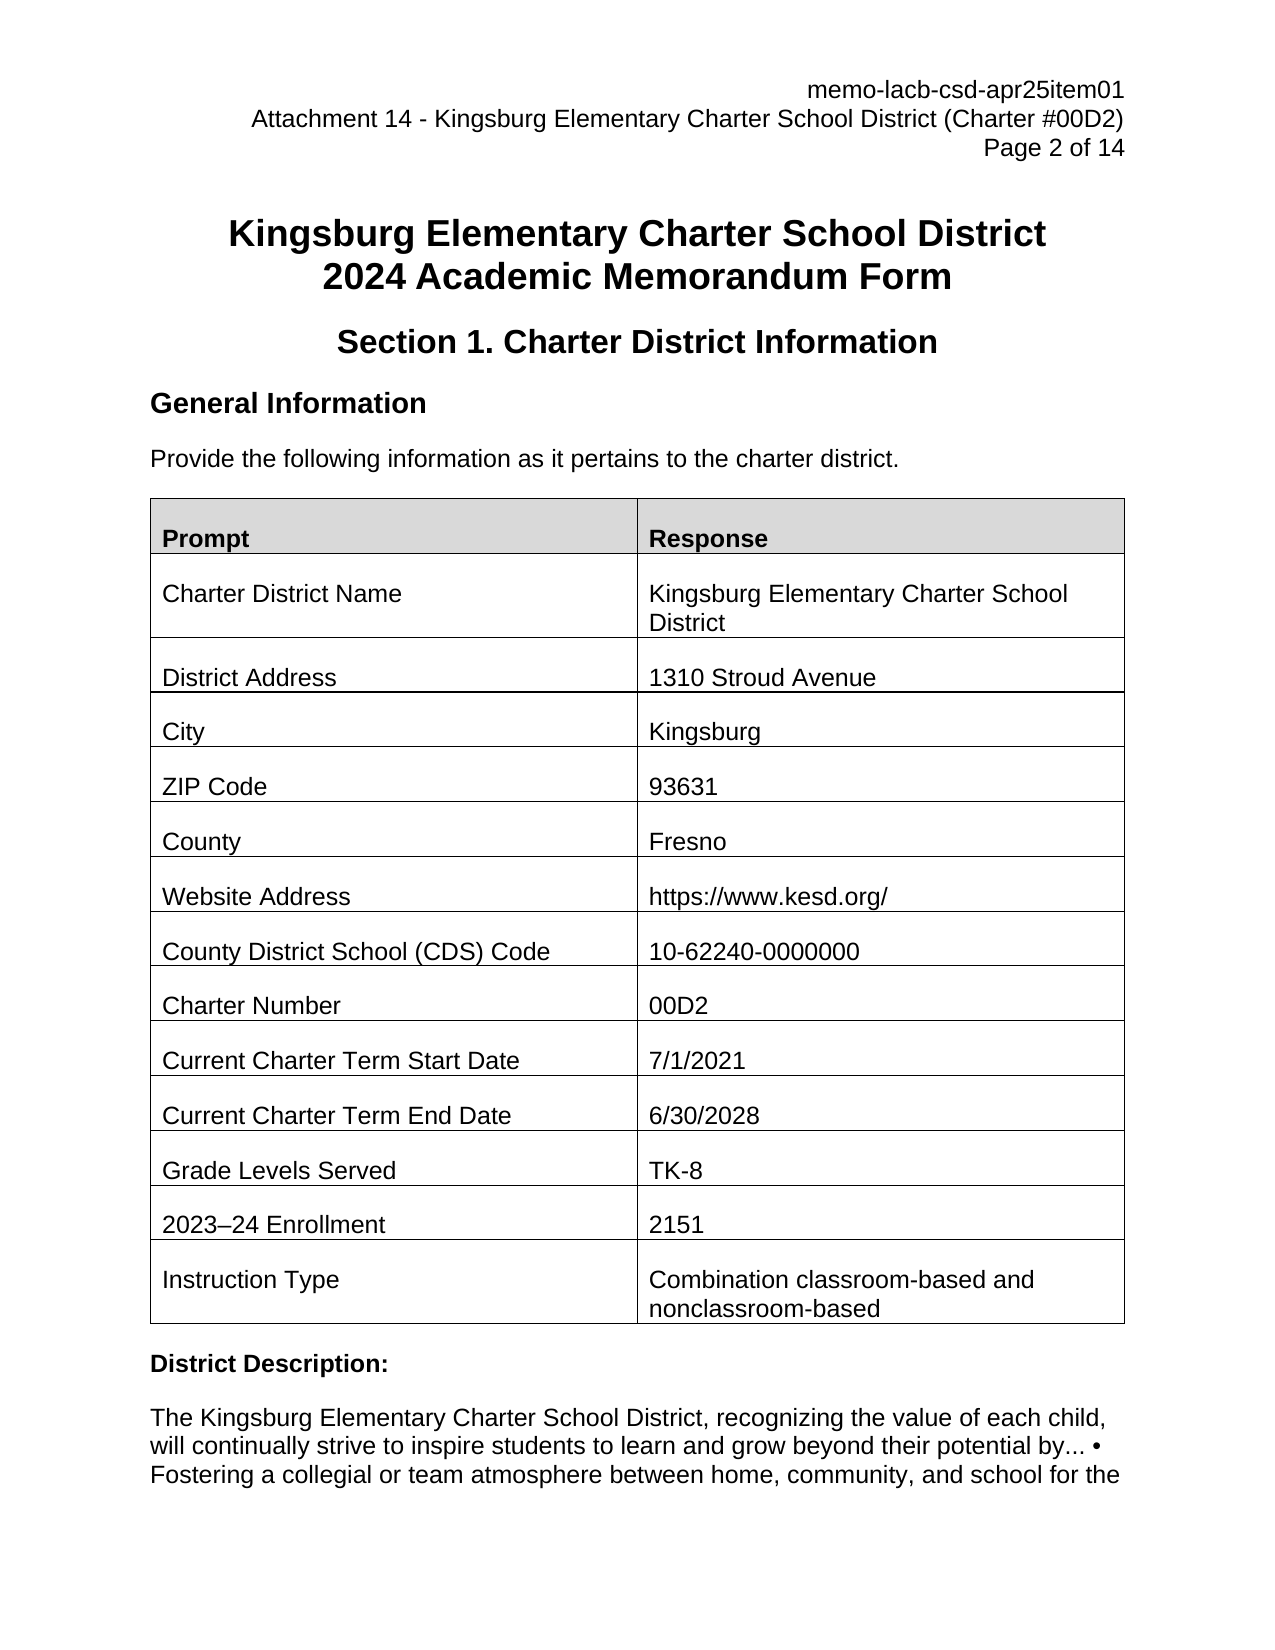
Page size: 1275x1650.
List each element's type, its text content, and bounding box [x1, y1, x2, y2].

table_cell Combination classroom-based and nonclassroom-based [638, 1240, 1124, 1323]
table_cell District Address [151, 638, 637, 691]
table_cell 2151 [638, 1186, 1124, 1239]
table_cell City [151, 693, 637, 746]
text District Description: [150, 1349, 1125, 1378]
table_cell 10-62240-0000000 [638, 912, 1124, 965]
table_cell Instruction Type [151, 1240, 637, 1323]
table_cell Current Charter Term End Date [151, 1076, 637, 1130]
table_cell Grade Levels Served [151, 1131, 637, 1184]
table_cell Website Address [151, 857, 637, 911]
table_cell Charter District Name [151, 554, 637, 637]
subtitle Kingsburg Elementary Charter School District 2024 Academic Memorandum Form [150, 211, 1125, 297]
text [150, 1403, 1125, 1489]
table_cell 6/30/2028 [638, 1076, 1124, 1130]
table_cell ZIP Code [151, 747, 637, 801]
table_cell County District School (CDS) Code [151, 912, 637, 965]
table_cell Kingsburg [638, 693, 1124, 746]
table_cell Kingsburg Elementary Charter School District [638, 554, 1124, 637]
table_cell 2023–24 Enrollment [151, 1186, 637, 1239]
table_cell Charter Number [151, 966, 637, 1020]
table_cell County [151, 802, 637, 856]
table_header Prompt [151, 499, 637, 553]
text Provide the following information as it pertains to the charter district. [150, 444, 1125, 473]
table_cell https://www.kesd.org/ [638, 857, 1124, 911]
table_header Response [638, 499, 1124, 553]
table_cell TK-8 [638, 1131, 1124, 1184]
table_cell 00D2 [638, 966, 1124, 1020]
table_cell 1310 Stroud Avenue [638, 638, 1124, 691]
table_cell Fresno [638, 802, 1124, 856]
table_cell Current Charter Term Start Date [151, 1021, 637, 1075]
table_cell 93631 [638, 747, 1124, 801]
table_cell 7/1/2021 [638, 1021, 1124, 1075]
subtitle General Information [150, 386, 1125, 419]
subtitle Section 1. Charter District Information [150, 322, 1125, 361]
